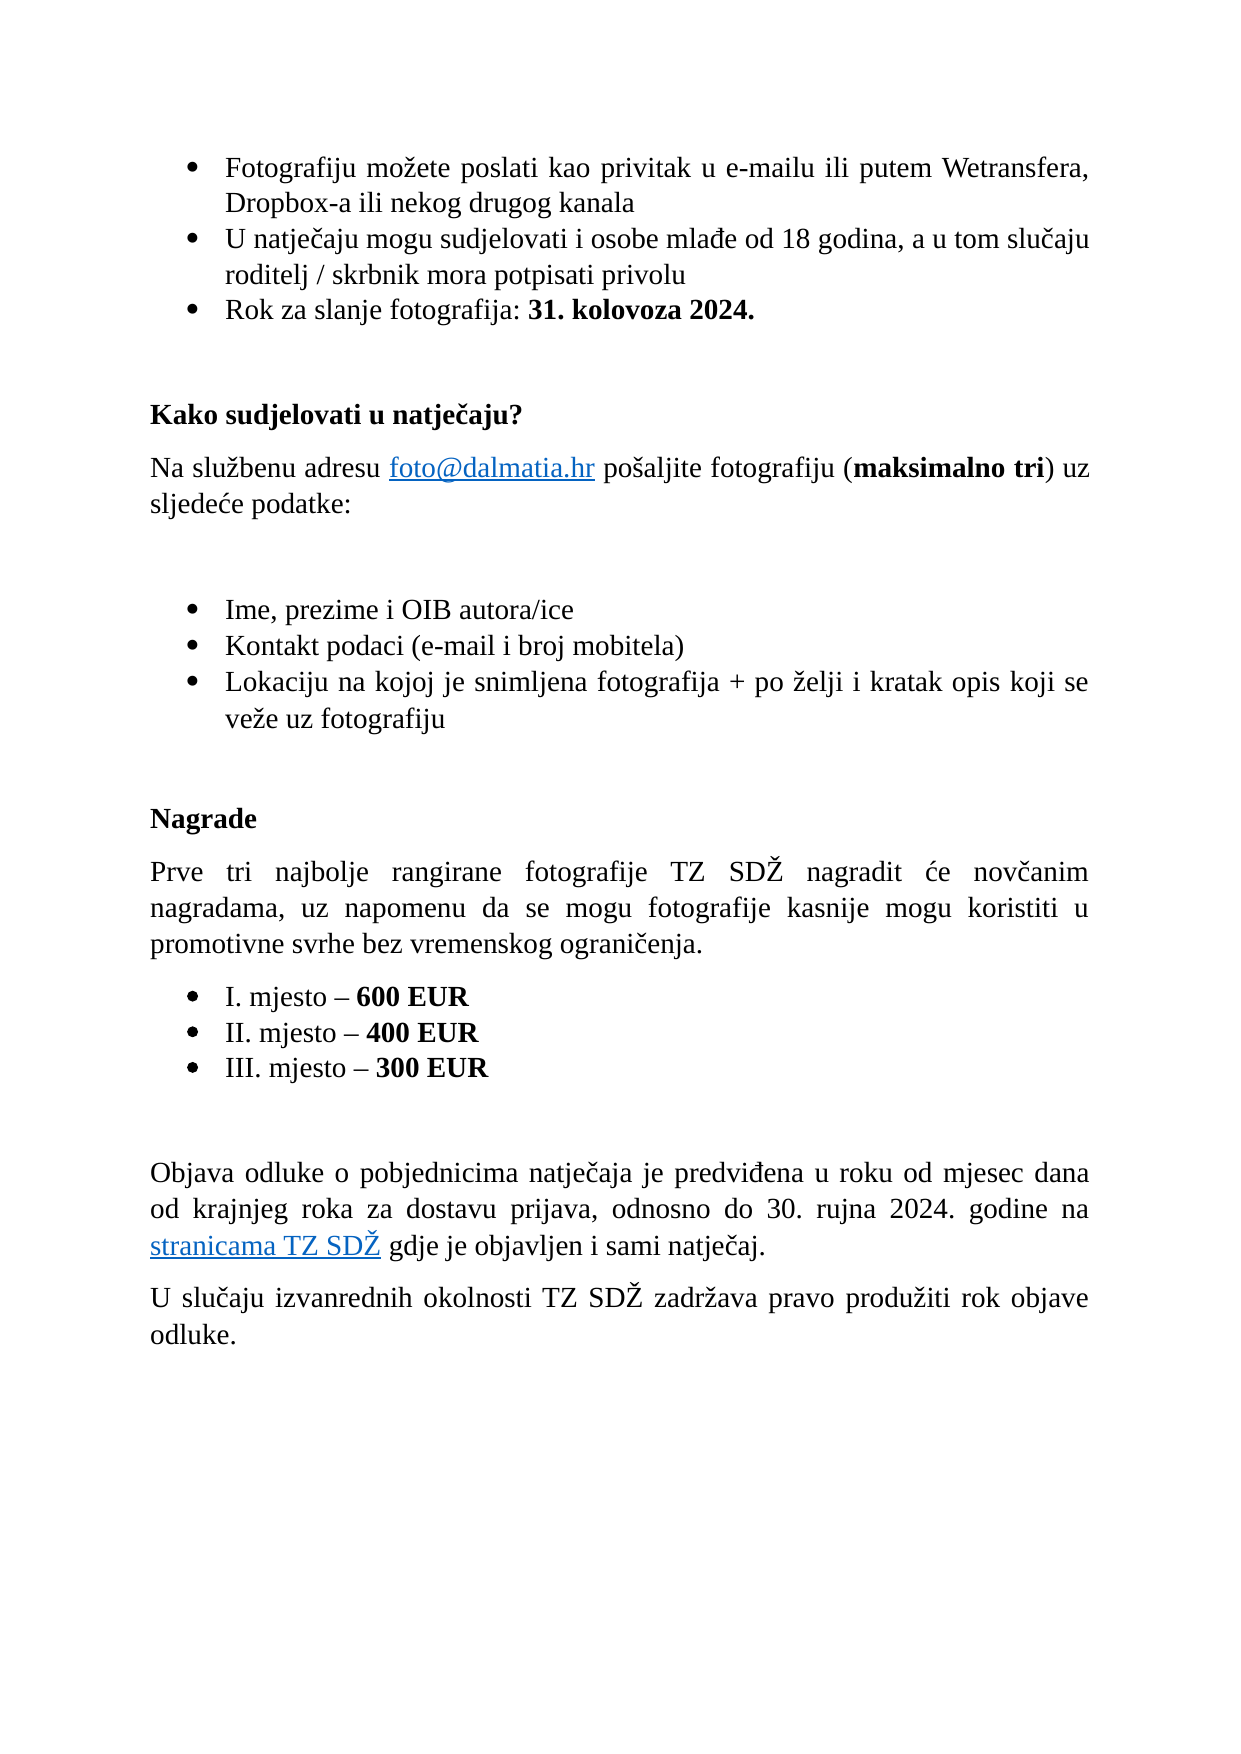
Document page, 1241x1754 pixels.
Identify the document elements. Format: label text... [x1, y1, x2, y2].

text U slučaju izvanrednih okolnosti TZ SDŽ zadržava pravo produžiti rok objave odluke. [150, 1281, 1090, 1350]
list Ime, prezime i OIB autora/ice [187, 592, 1090, 626]
text Prve tri najbolje rangirane fotografije TZ SDŽ nagradit će novčanim nagradama, uz napomenu da se mogu fotografije kasnije mogu koristiti u promotivne svrhe bez vremenskog ograničenja. [150, 854, 1090, 960]
text Objava odluke o pobjednicima natječaja je predviđena u roku od mjesec dana od krajnjeg roka za dostavu prijava, odnosno do 30. rujna 2024. godine na stranicama TZ SDŽ gdje je objavljen i sami natječaj. [150, 1156, 1090, 1261]
list I. mjesto – 600 EUR [187, 979, 1090, 1013]
list III. mjesto – 300 EUR [187, 1050, 1090, 1084]
list Rok za slanje fotografija: 31. kolovoza 2024. [187, 292, 1090, 326]
list U natječaju mogu sudjelovati i osobe mlađe od 18 godina, a u tom slučaju roditelj / skrbnik mora potpisati privolu [187, 221, 1090, 290]
list II. mjesto – 400 EUR [187, 1015, 1090, 1048]
text Nagrade [150, 801, 1090, 835]
list Kontakt podaci (e-mail i broj mobitela) [187, 628, 1090, 662]
text Kako sudjelovati u natječaju? [150, 397, 1090, 431]
list Fotografiju možete poslati kao privitak u e-mailu ili putem Wetransfera, Dropbox-a ili nekog drugog kanala [187, 150, 1090, 219]
list Lokaciju na kojoj je snimljena fotografija + po želji i kratak opis koji se veže uz fotografiju [187, 664, 1090, 734]
text Na službenu adresu foto@dalmatia.hr pošaljite fotografiju (maksimalno tri) uz sljedeće podatke: [150, 450, 1090, 520]
